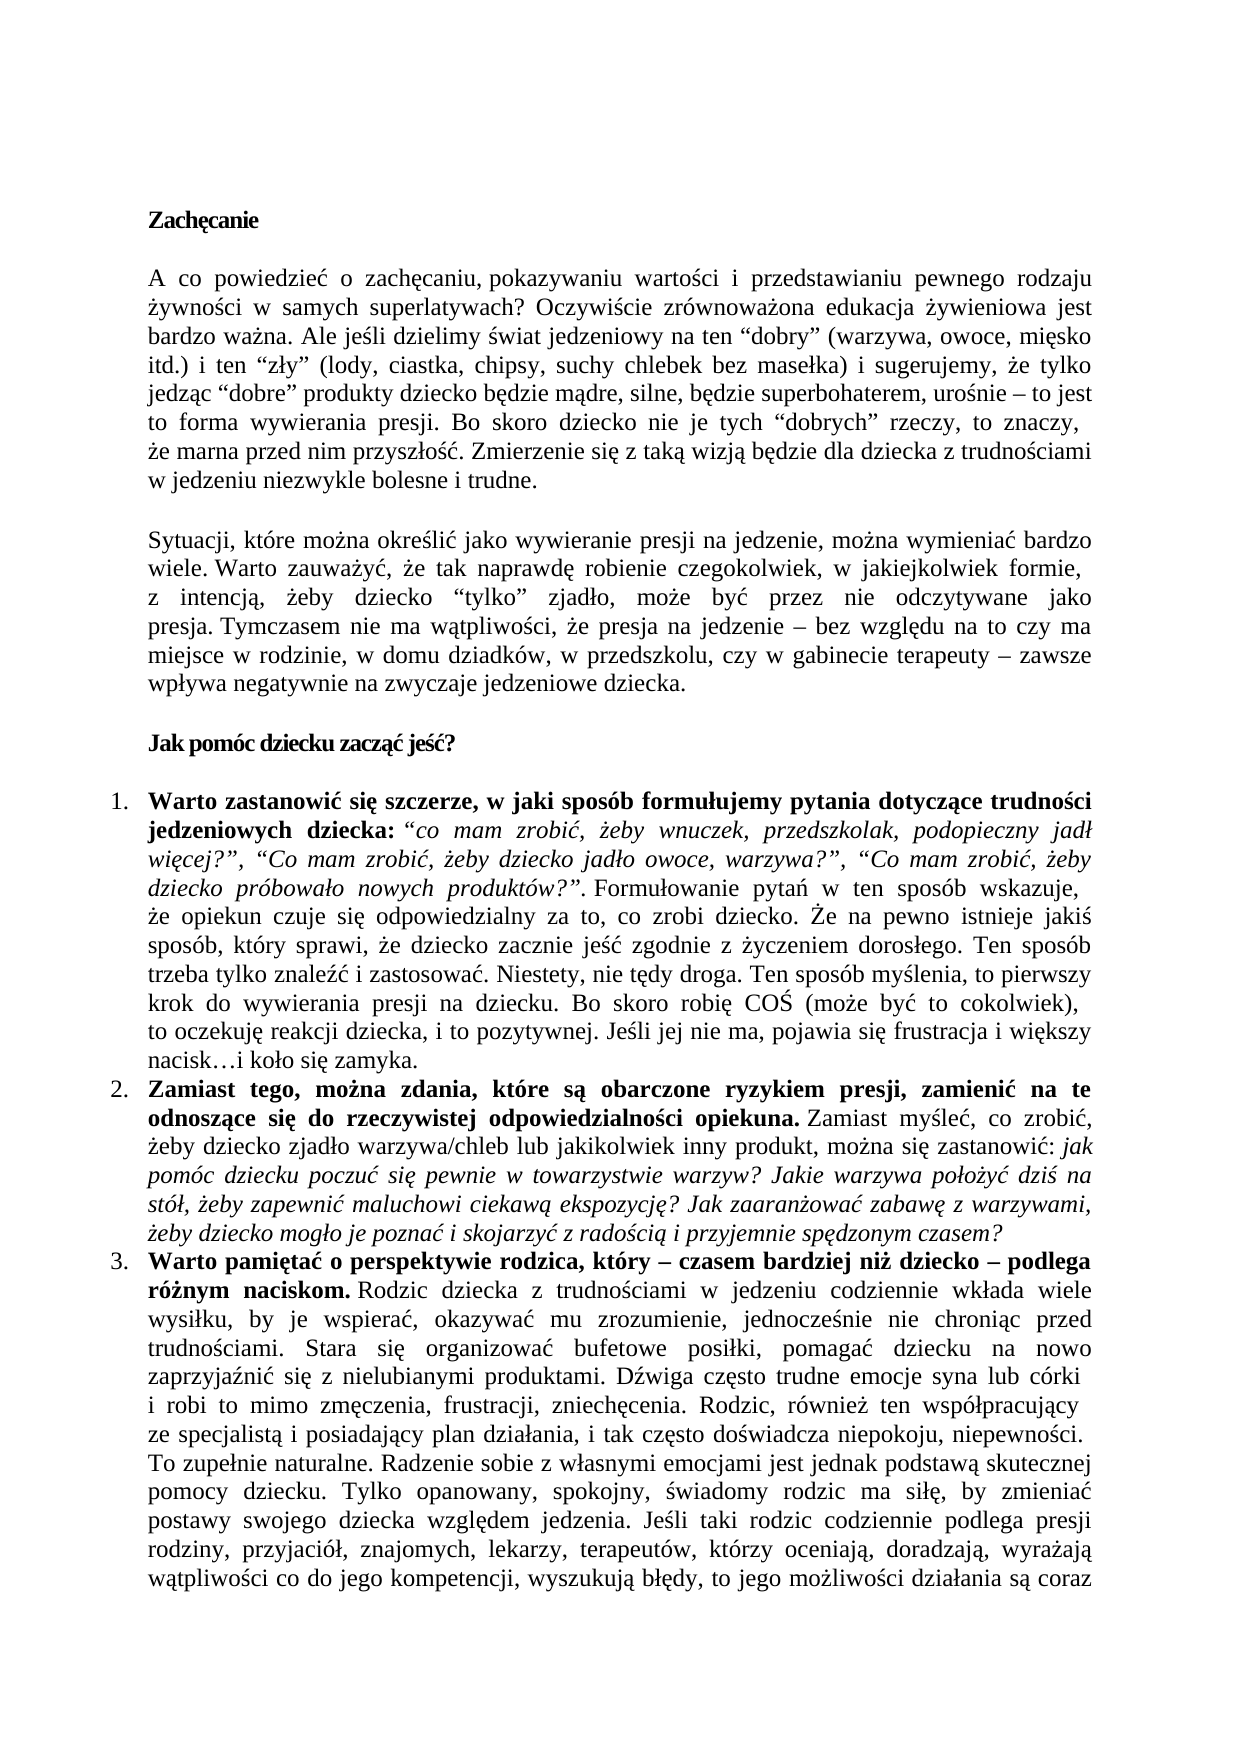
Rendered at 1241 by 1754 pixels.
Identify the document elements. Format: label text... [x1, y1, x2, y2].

list Warto zastanowić się szczerze, w jaki sposób formułujemy pytania dotyczące trudności jedzeniowych dziecka: “co mam zrobić, żeby wnuczek, przedszkolak, podopieczny jadł więcej?”, “Co mam zrobić, żeby dziecko jadło owoce, warzywa?”, “Co mam zrobić, żeby dziecko próbowało nowych produktów?”. Formułowanie pytań w ten sposób wskazuje, że opiekun czuje się odpowiedzialny za to, co zrobi dziecko. Że na pewno istnieje jakiś sposób, który sprawi, że dziecko zacznie jeść zgodnie z życzeniem dorosłego. Ten sposób trzeba tylko znaleźć i zastosować. Niestety, nie tędy droga. Ten sposób myślenia, to pierwszy krok do wywierania presji na dziecku. Bo skoro robię COŚ (może być to cokolwiek), to oczekuję reakcji dziecka, i to pozytywnej. Jeśli jej nie ma, pojawia się frustracja i większy nacisk…i koło się zamyka. [110, 786, 1093, 1074]
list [110, 1246, 1093, 1591]
text Sytuacji, które można określić jako wywieranie presji na jedzenie, można wymieniać bardzo wiele. Warto zauważyć, że tak naprawdę robienie czegokolwiek, w jakiejkolwiek formie, z intencją, żeby dziecko “tylko” zjadło, może być przez nie odczytywane jako presja. Tymczasem nie ma wątpliwości, że presja na jedzenie – bez względu na to czy ma miejsce w rodzinie, w domu dziadków, w przedszkolu, czy w gabinecie terapeuty – zawsze wpływa negatywnie na zwyczaje jedzeniowe dziecka. [148, 525, 1093, 697]
list Zamiast tego, można zdania, które są obarczone ryzykiem presji, zamienić na te odnoszące się do rzeczywistej odpowiedzialności opiekuna. Zamiast myśleć, co zrobić, żeby dziecko zjadło warzywa/chleb lub jakikolwiek inny produkt, można się zastanowić: jak pomóc dziecku poczuć się pewnie w towarzystwie warzyw? Jakie warzywa położyć dziś na stół, żeby zapewnić maluchowi ciekawą ekspozycję? Jak zaaranżować zabawę z warzywami, żeby dziecko mogło je poznać i skojarzyć z radością i przyjemnie spędzonym czasem? [110, 1074, 1093, 1246]
text Zachęcanie [148, 206, 1093, 234]
text Jak pomóc dziecku zacząć jeść? [148, 728, 1093, 757]
text A co powiedzieć o zachęcaniu, pokazywaniu wartości i przedstawianiu pewnego rodzaju żywności w samych superlatywach? Oczywiście zrównoważona edukacja żywieniowa jest bardzo ważna. Ale jeśli dzielimy świat jedzeniowy na ten “dobry” (warzywa, owoce, mięsko itd.) i ten “zły” (lody, ciastka, chipsy, suchy chlebek bez masełka) i sugerujemy, że tylko jedząc “dobre” produkty dziecko będzie mądre, silne, będzie superbohaterem, urośnie – to jest to forma wywierania presji. Bo skoro dziecko nie je tych “dobrych” rzeczy, to znaczy, że marna przed nim przyszłość. Zmierzenie się z taką wizją będzie dla dziecka z trudnościami w jedzeniu niezwykle bolesne i trudne. [148, 263, 1093, 493]
